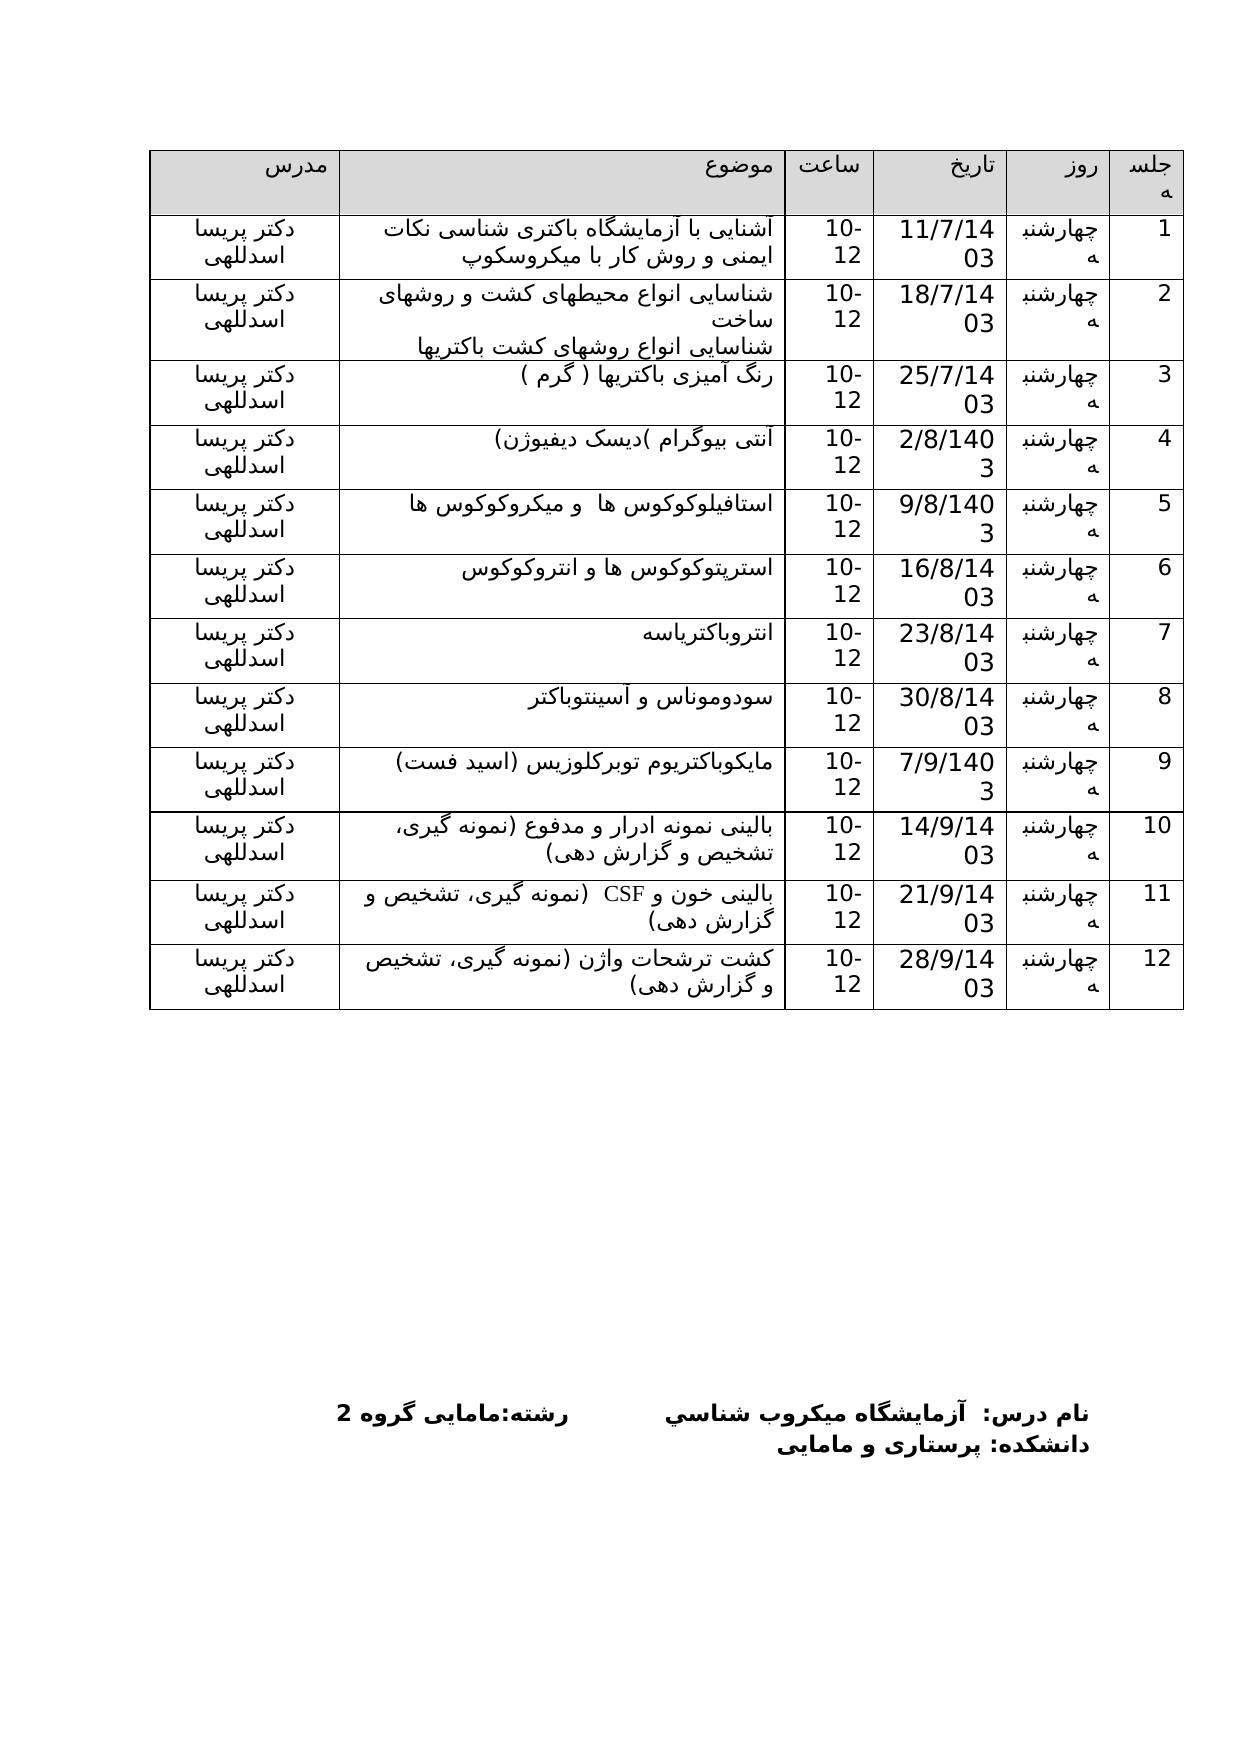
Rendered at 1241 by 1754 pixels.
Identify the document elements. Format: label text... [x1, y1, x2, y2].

table_cell دکتر پریسا اسدللهی [151, 619, 339, 682]
table_header موضوع [340, 151, 784, 214]
table_cell 6 [1110, 555, 1183, 618]
table_cell دکتر پریسا اسدللهی [151, 813, 339, 879]
table_cell 18/7/1403 [874, 280, 1006, 360]
table_cell 10-12 [786, 619, 873, 682]
table_header ساعت [786, 151, 873, 214]
table_cell 10-12 [786, 361, 873, 424]
table_cell 2 [1110, 280, 1183, 360]
table_cell دکتر پریسا اسدللهی [151, 881, 339, 944]
table_cell چهارشنبه [1007, 684, 1109, 747]
table_cell سودوموناس و آسینتوباکتر [340, 684, 784, 747]
table_cell 30/8/1403 [874, 684, 1006, 747]
table_cell 7/9/1403 [874, 748, 1006, 811]
table_cell 1 [1110, 216, 1183, 279]
table_cell انتروباکتریاسه [340, 619, 784, 682]
table_cell چهارشنبه [1007, 216, 1109, 279]
table_cell 11 [1110, 881, 1183, 944]
table_cell دکتر پریسا اسدللهی [151, 361, 339, 424]
table_cell دکتر پریسا اسدللهی [151, 555, 339, 618]
table_cell 21/9/1403 [874, 881, 1006, 944]
table_cell 7 [1110, 619, 1183, 682]
table_cell 10-12 [786, 555, 873, 618]
table_cell دکتر پریسا اسدللهی [151, 280, 339, 360]
table_cell 10-12 [786, 490, 873, 553]
table_cell دکتر پریسا اسدللهی [151, 426, 339, 489]
table_cell 10-12 [786, 813, 873, 879]
table_cell 10 [1110, 813, 1183, 879]
table_header تاریخ [874, 151, 1006, 214]
table_cell کشت ترشحات واژن (نمونه گیری، تشخیص و گزارش دهی) [340, 945, 784, 1008]
table_cell چهارشنبه [1007, 748, 1109, 811]
table_cell چهارشنبه [1007, 881, 1109, 944]
table_cell بالینی نمونه ادرار و مدفوع (نمونه گیری، تشخیص و گزارش دهی) [340, 813, 784, 879]
table_cell آشنایی با آزمایشگاه باکتری شناسی نکات ایمنی و روش کار با میکروسکوپ [340, 216, 784, 279]
table_cell دکتر پریسا اسدللهی [151, 748, 339, 811]
table_cell دکتر پریسا اسدللهی [151, 945, 339, 1008]
table_cell 11/7/1403 [874, 216, 1006, 279]
table_cell چهارشنبه [1007, 555, 1109, 618]
table_cell 9/8/1403 [874, 490, 1006, 553]
table_header جلسه [1110, 151, 1183, 214]
table_cell 10-12 [786, 280, 873, 360]
table_cell دکتر پریسا اسدللهی [151, 490, 339, 553]
table_cell چهارشنبه [1007, 361, 1109, 424]
table_cell 5 [1110, 490, 1183, 553]
table_cell 10-12 [786, 945, 873, 1008]
table_cell 14/9/1403 [874, 813, 1006, 879]
table_cell استافیلوکوکوس ها و میکروکوکوس ها [340, 490, 784, 553]
table_cell 16/8/1403 [874, 555, 1006, 618]
table_cell دکتر پریسا اسدللهی [151, 684, 339, 747]
table_cell 10-12 [786, 748, 873, 811]
table_cell رنگ آمیزی باکتریها ( گرم ) [340, 361, 784, 424]
table_cell 3 [1110, 361, 1183, 424]
table_cell چهارشنبه [1007, 426, 1109, 489]
table_cell 2/8/1403 [874, 426, 1006, 489]
table_cell چهارشنبه [1007, 619, 1109, 682]
table_cell چهارشنبه [1007, 945, 1109, 1008]
table_cell دکتر پریسا اسدللهی [151, 216, 339, 279]
table_cell 4 [1110, 426, 1183, 489]
table_header مدرس [151, 151, 339, 214]
text نام درس: آزمایشگاه ميكروب شناسي رشته:مامایی گروه 2 دانشكده: پرستاری و مامایی [150, 1400, 1090, 1458]
table_cell 28/9/1403 [874, 945, 1006, 1008]
table_cell 10-12 [786, 881, 873, 944]
table_cell آنتی بیوگرام )دیسک دیفیوژن) [340, 426, 784, 489]
table_cell 10-12 [786, 684, 873, 747]
table_cell شناسایی انواع محیطهای کشت و روشهای ساخت شناسایی انواع روشهای کشت باکتریها [340, 280, 784, 360]
table_cell چهارشنبه [1007, 280, 1109, 360]
table_cell مایکوباکتریوم توبرکلوزیس (اسید فست) [340, 748, 784, 811]
table_cell چهارشنبه [1007, 813, 1109, 879]
table_cell 25/7/1403 [874, 361, 1006, 424]
table_cell 12 [1110, 945, 1183, 1008]
table_cell استرپتوکوکوس ها و انتروکوکوس [340, 555, 784, 618]
table_cell چهارشنبه [1007, 490, 1109, 553]
table_cell 9 [1110, 748, 1183, 811]
table_cell 8 [1110, 684, 1183, 747]
table_cell 23/8/1403 [874, 619, 1006, 682]
table_header روز [1007, 151, 1109, 214]
table_cell 10-12 [786, 216, 873, 279]
table_cell 10-12 [786, 426, 873, 489]
table_cell بالینی خون و CSF (نمونه گیری، تشخیص و گزارش دهی) [340, 881, 784, 944]
